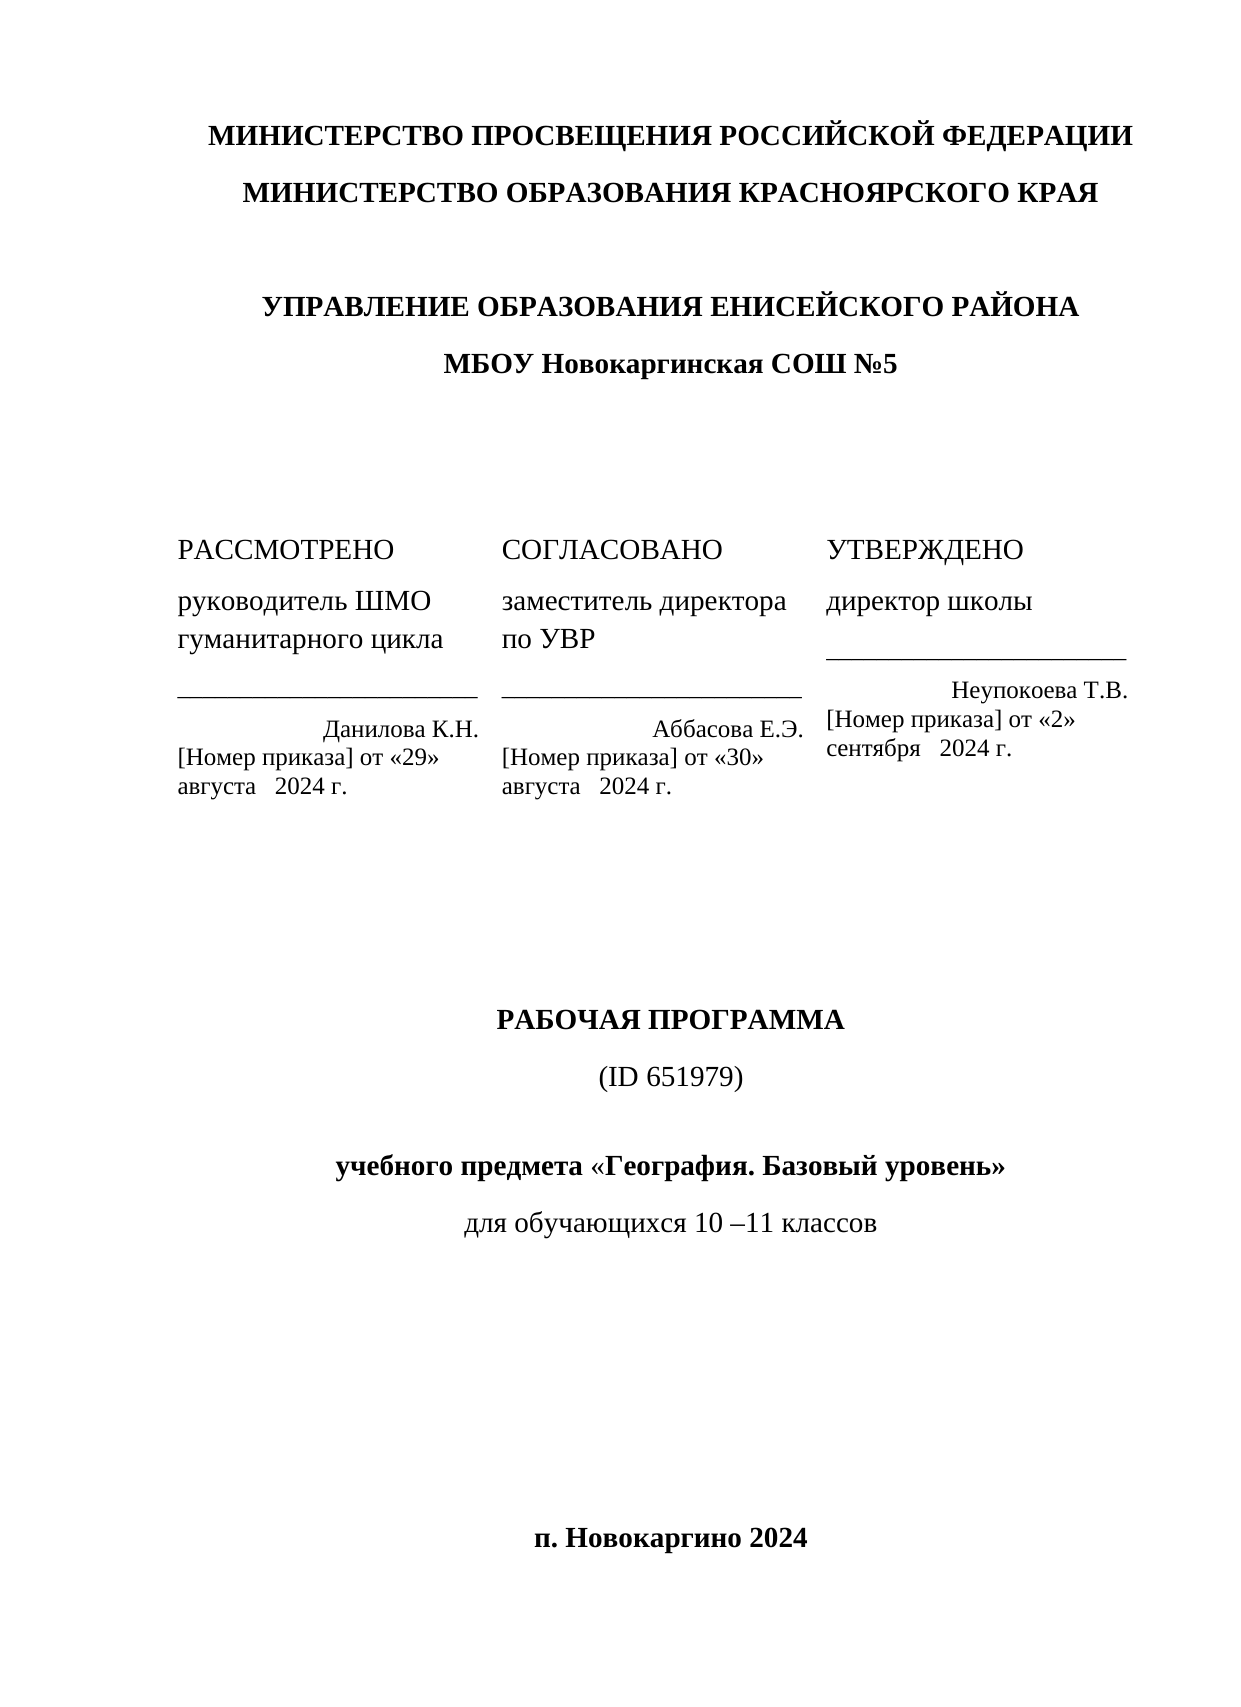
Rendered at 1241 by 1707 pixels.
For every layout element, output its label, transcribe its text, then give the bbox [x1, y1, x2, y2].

text УПРАВЛЕНИЕ ОБРАЗОВАНИЯ ЕНИСЕЙСКОГО РАЙОНА [190, 289, 1152, 323]
text МИНИСТЕРСТВО ОБРАЗОВАНИЯ КРАСНОЯРСКОГО КРАЯ [190, 175, 1152, 266]
table_header РАССМОТРЕНО руководитель ШМО гуманитарного цикла ________________________ Данилова К.Н. [Номер приказа] от «29» августа 2024 г. [166, 532, 490, 841]
text для обучающихся 10 –11 классов [190, 1205, 1152, 1239]
table_header СОГЛАСОВАНО заместитель директора по УВР ________________________ Аббасова Е.Э. [Номер приказа] от «30» августа 2024 г. [490, 532, 815, 841]
text (ID 651979) [190, 1059, 1152, 1093]
text РАБОЧАЯ ПРОГРАММА [190, 1002, 1152, 1036]
table_header УТВЕРЖДЕНО директор школы ________________________ Неупокоева Т.В. [Номер приказа] от «2» сентября 2024 г. [815, 532, 1139, 841]
text п. Новокаргино 2024 [190, 1520, 1152, 1553]
text МИНИСТЕРСТВО ПРОСВЕЩЕНИЯ РОССИЙСКОЙ ФЕДЕРАЦИИ [190, 118, 1152, 152]
text учебного предмета «География. Базовый уровень» [190, 1148, 1152, 1182]
text МБОУ Новокаргинская СОШ №5 [190, 346, 1152, 379]
